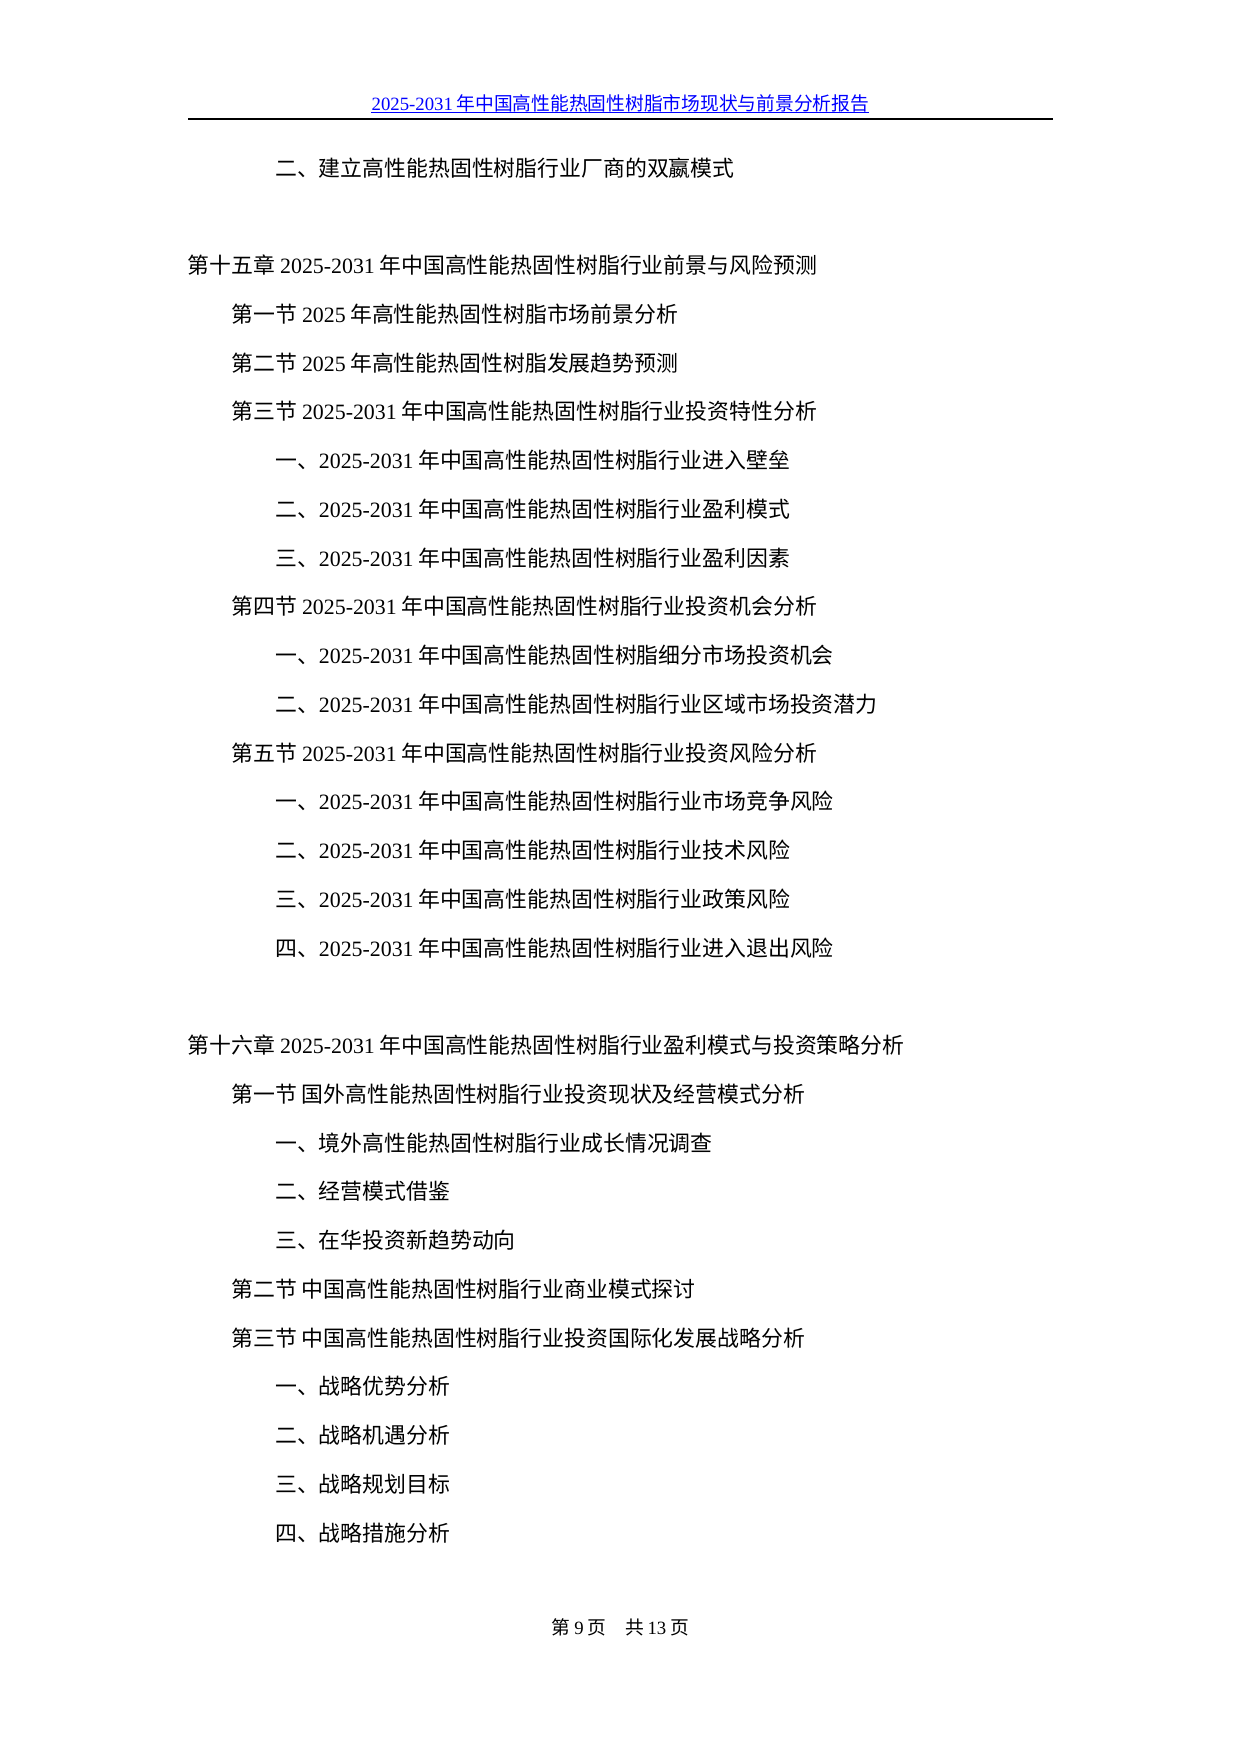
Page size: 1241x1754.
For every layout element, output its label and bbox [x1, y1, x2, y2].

text [187, 150, 1053, 1548]
